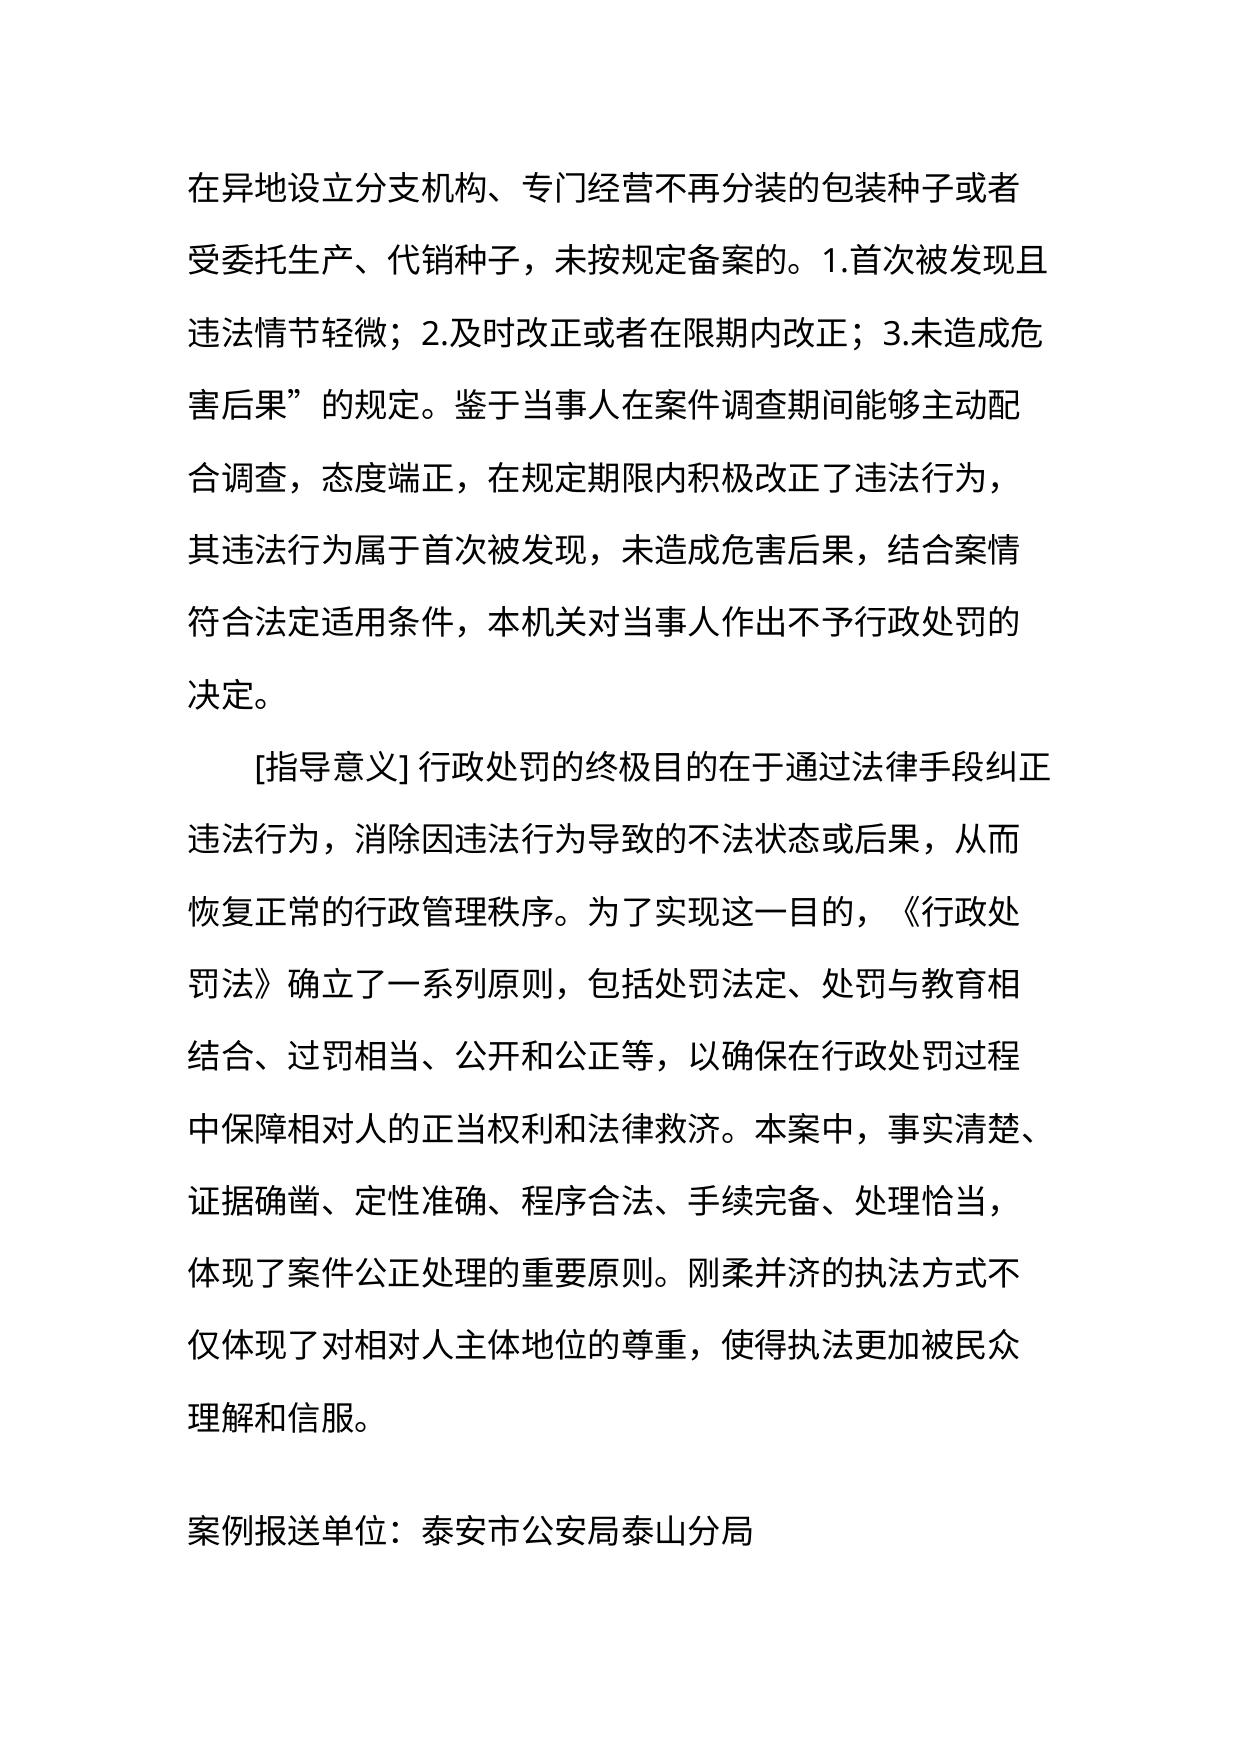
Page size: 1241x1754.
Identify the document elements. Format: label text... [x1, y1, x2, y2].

text 案例报送单位：泰安市公安局泰山分局 [187, 1496, 1053, 1561]
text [187, 162, 1053, 717]
text [指导意义] 行政处罚的终极目的在于通过法律手段纠正违法行为，消除因违法行为导致的不法状态或后果，从而恢复正常的行政管理秩序。为了实现这一目的，《行政处罚法》确立了一系列原则，包括处罚法定、处罚与教育相结合、过罚相当、公开和公正等，以确保在行政处罚过程中保障相对人的正当权利和法律救济。本案中，事实清楚、证据确凿、定性准确、程序合法、手续完备、处理恰当，体现了案件公正处理的重要原则。刚柔并济的执法方式不仅体现了对相对人主体地位的尊重，使得执法更加被民众理解和信服。 [187, 741, 1053, 1440]
